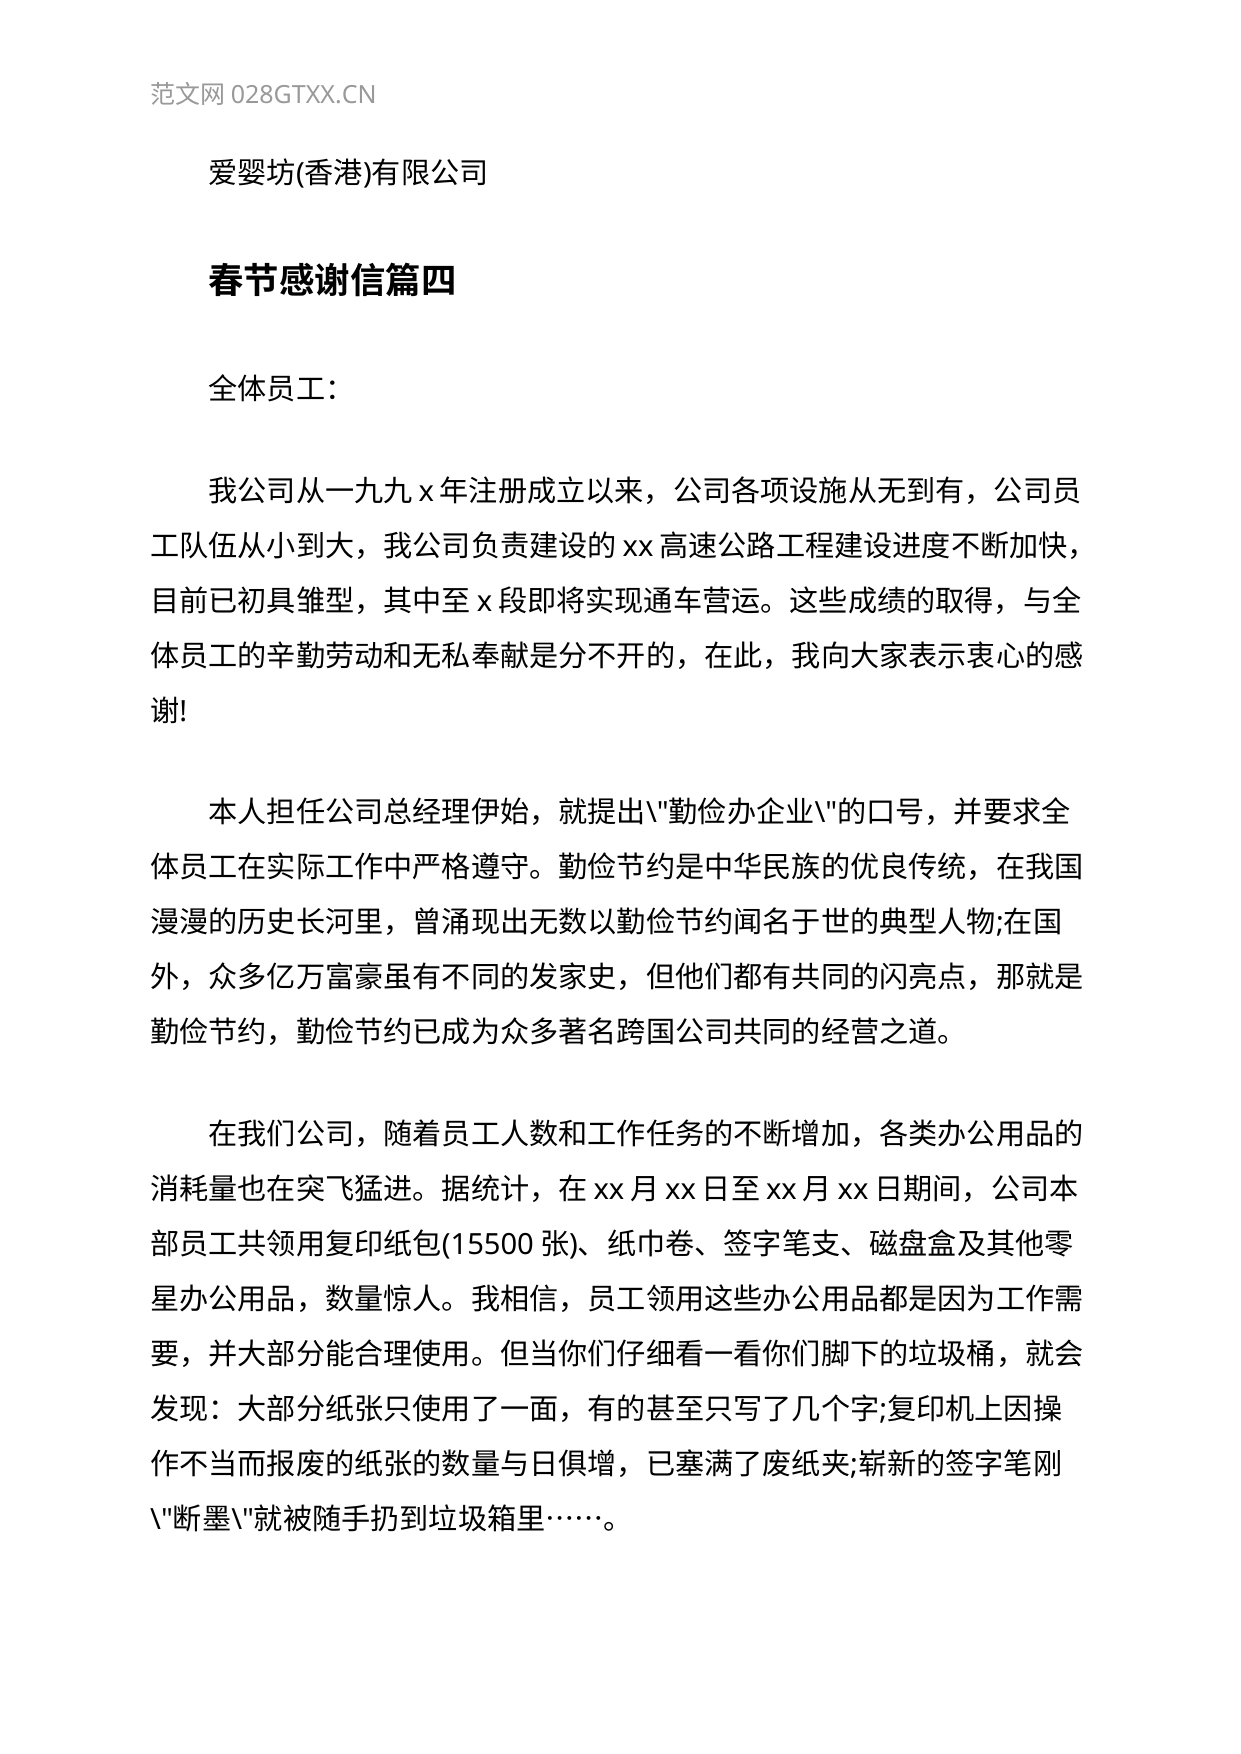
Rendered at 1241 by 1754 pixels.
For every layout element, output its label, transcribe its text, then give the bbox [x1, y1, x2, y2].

text 在我们公司，随着员工人数和工作任务的不断增加，各类办公用品的消耗量也在突飞猛进。据统计，在xx月xx日至xx月xx日期间，公司本部员工共领用复印纸包(15500张)、纸巾卷、签字笔支、磁盘盒及其他零星办公用品，数量惊人。我相信，员工领用这些办公用品都是因为工作需要，并大部分能合理使用。但当你们仔细看一看你们脚下的垃圾桶，就会发现：大部分纸张只使用了一面，有的甚至只写了几个字;复印机上因操作不当而报废的纸张的数量与日俱增，已塞满了废纸夹;崭新的签字笔刚\"断墨\"就被随手扔到垃圾箱里……。 [150, 1111, 1090, 1538]
text 春节感谢信篇四 [150, 252, 1090, 303]
text 爱婴坊(香港)有限公司 [150, 150, 1090, 192]
text 我公司从一九九x年注册成立以来，公司各项设施从无到有，公司员工队伍从小到大，我公司负责建设的xx高速公路工程建设进度不断加快，目前已初具雏型，其中至x段即将实现通车营运。这些成绩的取得，与全体员工的辛勤劳动和无私奉献是分不开的，在此，我向大家表示衷心的感谢! [150, 467, 1090, 729]
text 全体员工： [150, 365, 1090, 408]
text 本人担任公司总经理伊始，就提出\"勤俭办企业\"的口号，并要求全体员工在实际工作中严格遵守。勤俭节约是中华民族的优良传统，在我国漫漫的历史长河里，曾涌现出无数以勤俭节约闻名于世的典型人物;在国外，众多亿万富豪虽有不同的发家史，但他们都有共同的闪亮点，那就是勤俭节约，勤俭节约已成为众多著名跨国公司共同的经营之道。 [150, 789, 1090, 1051]
